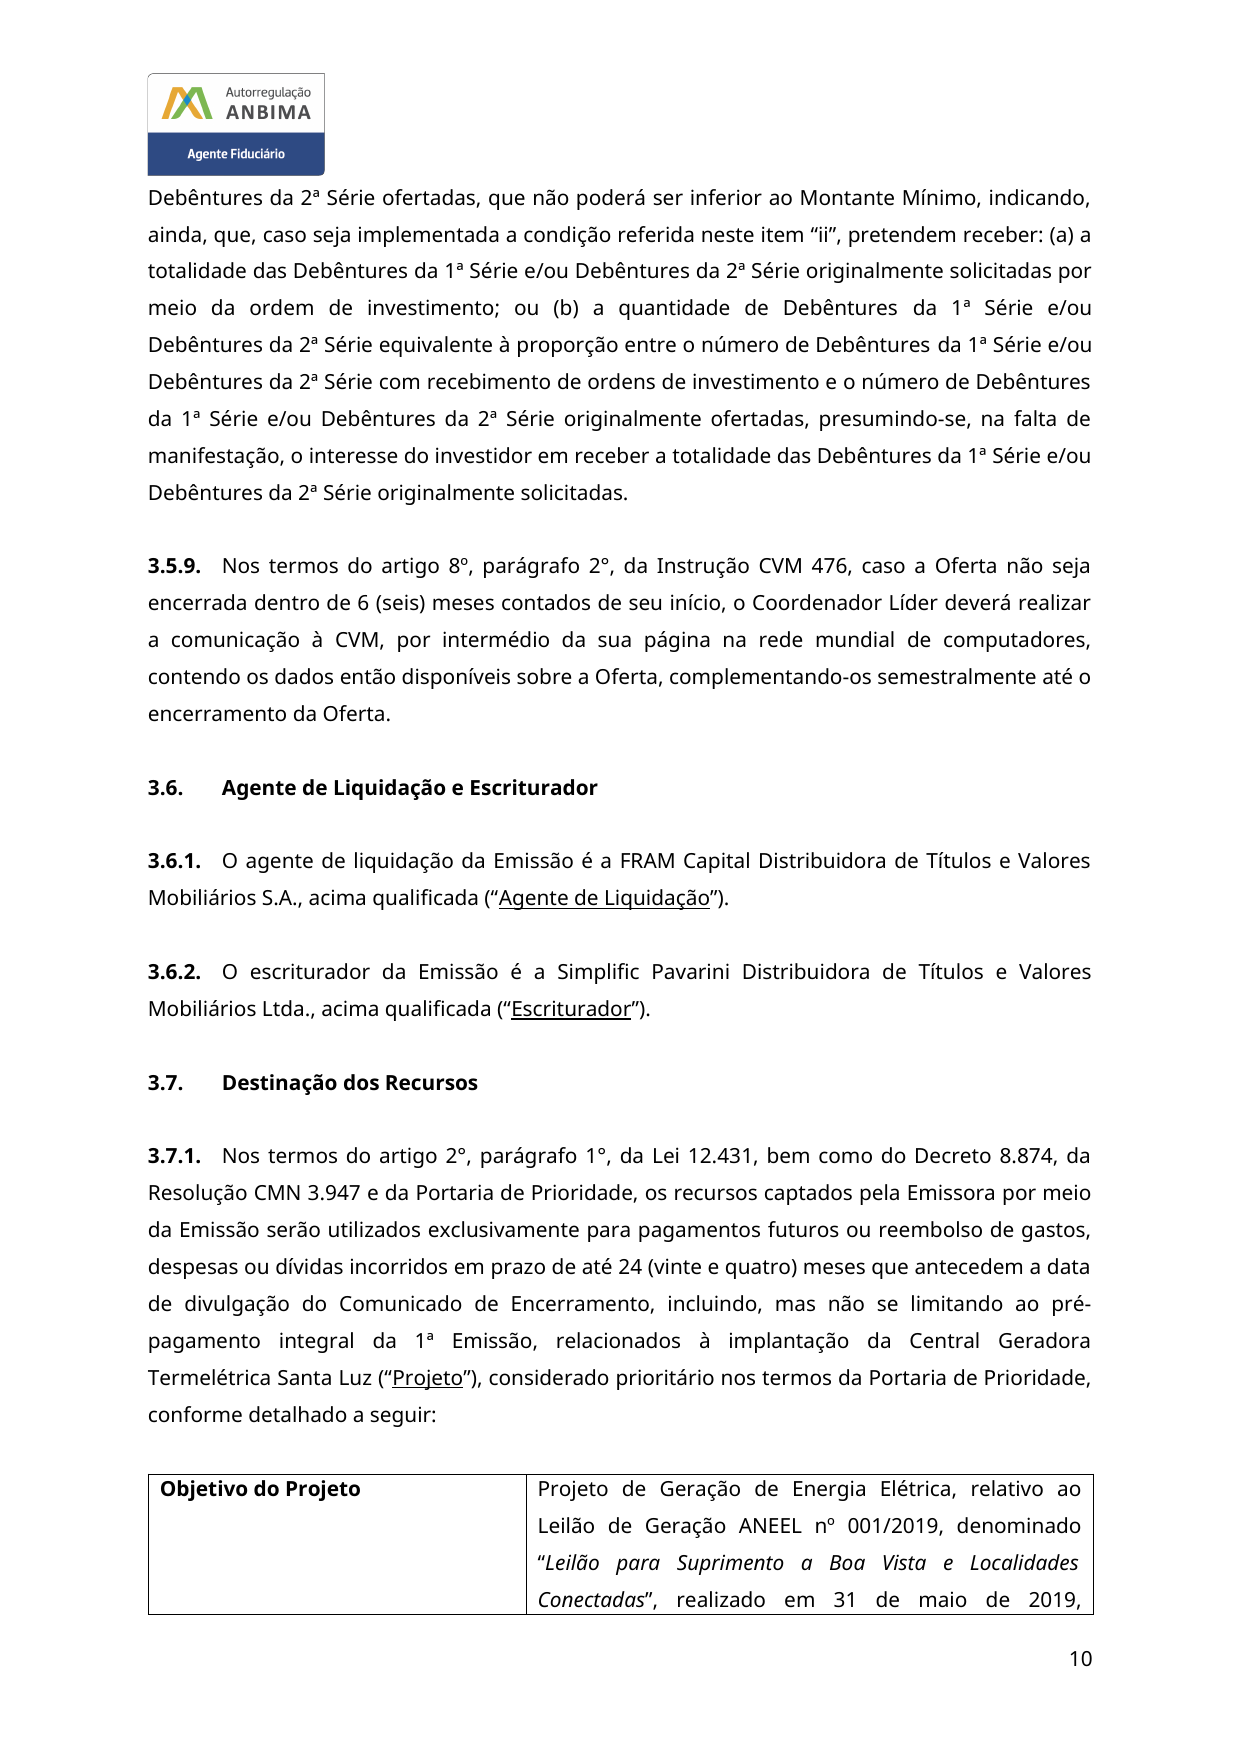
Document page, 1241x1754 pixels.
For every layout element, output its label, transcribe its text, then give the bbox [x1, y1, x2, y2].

text Nos termos do artigo 8º, parágrafo 2°, da Instrução CVM 476, caso a Oferta não seja encerrada dentro de 6 (seis) meses contados de seu início, o Coordenador Líder deverá realizar a comunicação à CVM, por intermédio da sua página na rede mundial de computadores, contendo os dados então disponíveis sobre a Oferta, complementando-os semestralmente até o encerramento da Oferta. [148, 552, 1092, 728]
text O agente de liquidação da Emissão é a FRAM Capital Distribuidora de Títulos e Valores Mobiliários S.A., acima qualificada (“Agente de Liquidação”). [148, 847, 1092, 912]
text O escriturador da Emissão é a Simplific Pavarini Distribuidora de Títulos e Valores Mobiliários Ltda., acima qualificada (“Escriturador”). [148, 957, 1092, 1023]
picture [147, 73, 325, 176]
text Nos termos do artigo 2°, parágrafo 1°, da Lei 12.431, bem como do Decreto 8.874, da Resolução CMN 3.947 e da Portaria de Prioridade, os recursos captados pela Emissora por meio da Emissão serão utilizados exclusivamente para pagamentos futuros ou reembolso de gastos, despesas ou dívidas incorridos em prazo de até 24 (vinte e quatro) meses que antecedem a data de divulgação do Comunicado de Encerramento, incluindo, mas não se limitando ao pré-pagamento integral da 1ª Emissão, relacionados à implantação da Central Geradora Termelétrica Santa Luz (“Projeto”), considerado prioritário nos termos da Portaria de Prioridade, conforme detalhado a seguir: [148, 1142, 1092, 1428]
table_header Objetivo do Projeto [149, 1475, 526, 1614]
text Agente de Liquidação e Escriturador [148, 773, 1092, 801]
text Destinação dos Recursos [148, 1068, 1092, 1096]
